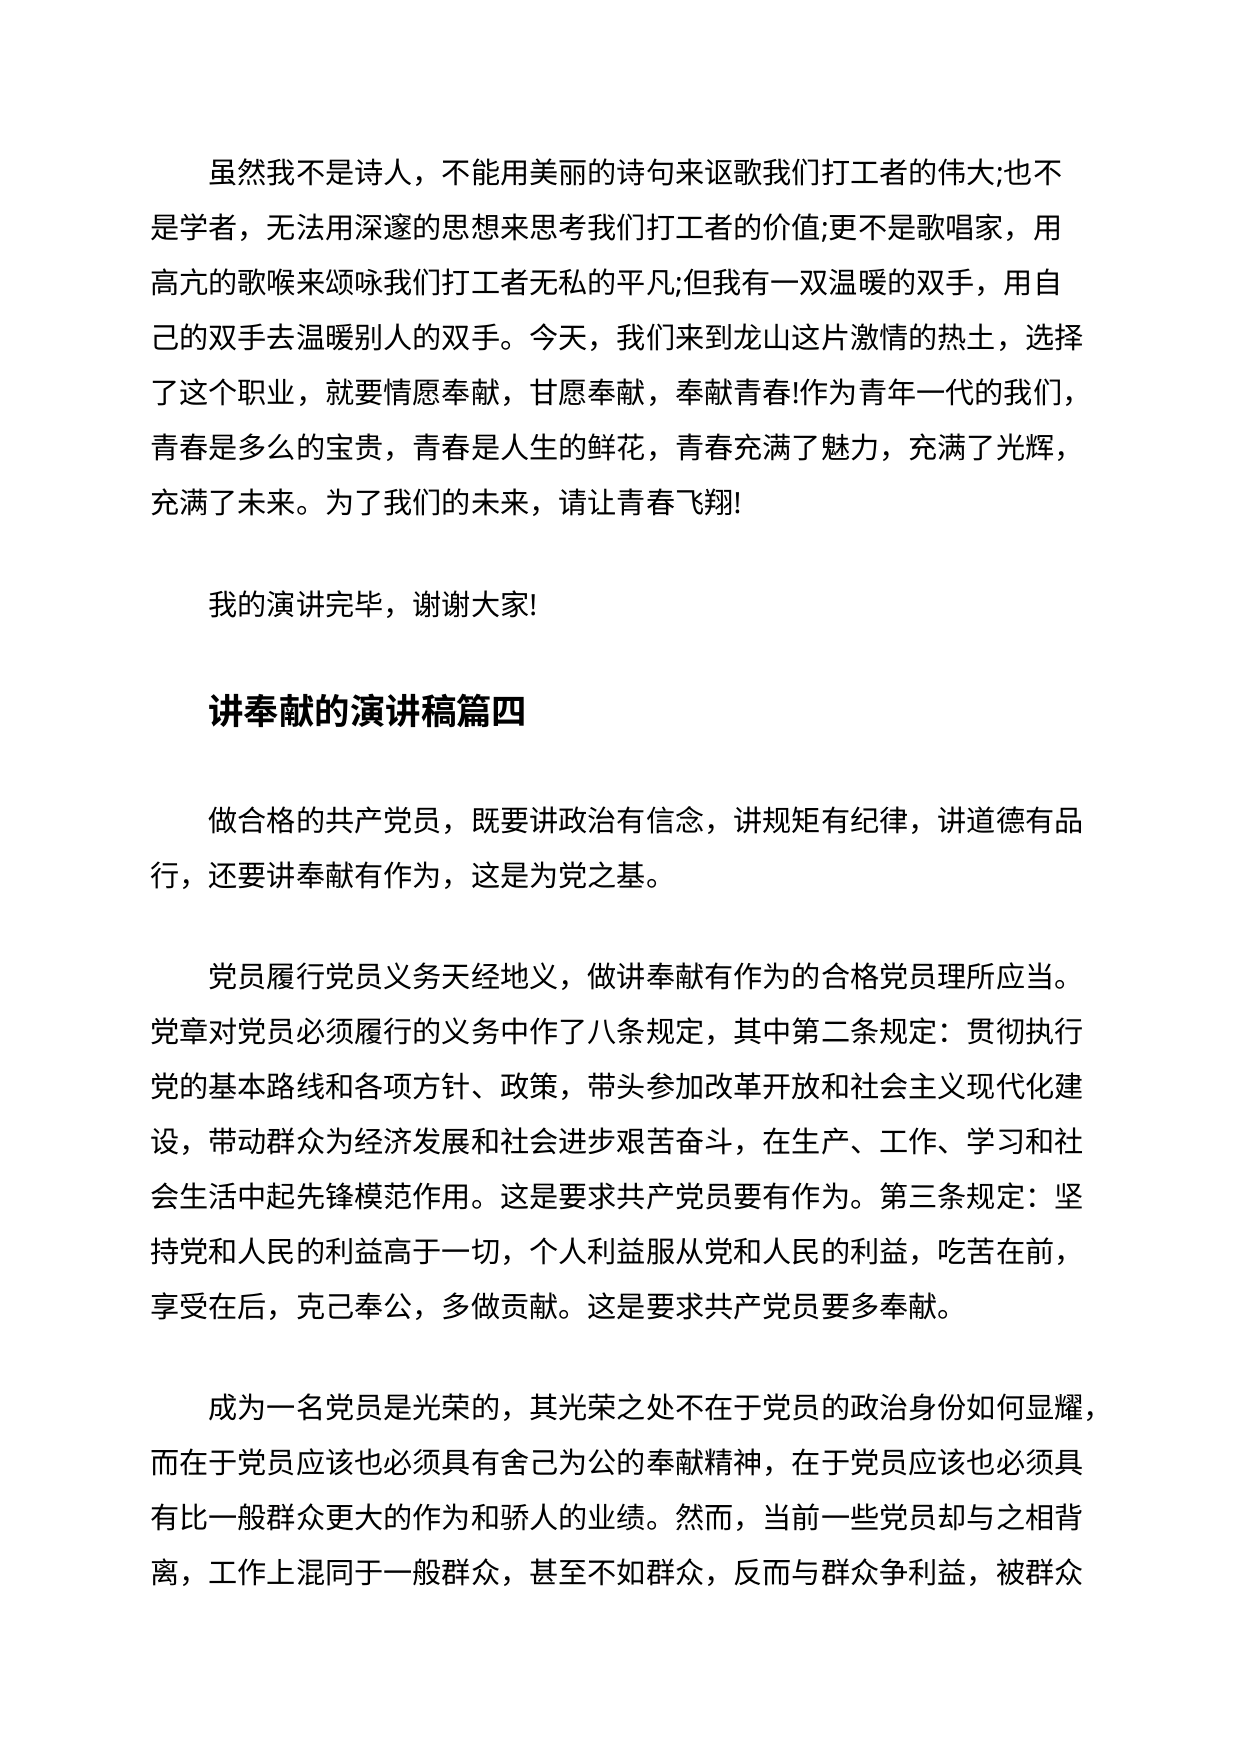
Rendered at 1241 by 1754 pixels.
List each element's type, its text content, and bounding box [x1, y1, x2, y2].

text 虽然我不是诗人，不能用美丽的诗句来讴歌我们打工者的伟大;也不是学者，无法用深邃的思想来思考我们打工者的价值;更不是歌唱家，用高亢的歌喉来颂咏我们打工者无私的平凡;但我有一双温暖的双手，用自己的双手去温暖别人的双手。今天，我们来到龙山这片激情的热土，选择了这个职业，就要情愿奉献，甘愿奉献，奉献青春!作为青年一代的我们，青春是多么的宝贵，青春是人生的鲜花，青春充满了魅力，充满了光辉，充满了未来。为了我们的未来，请让青春飞翔! [150, 150, 1090, 522]
text 做合格的共产党员，既要讲政治有信念，讲规矩有纪律，讲道德有品行，还要讲奉献有作为，这是为党之基。 [150, 797, 1090, 894]
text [150, 1385, 1090, 1592]
text 讲奉献的演讲稿篇四 [150, 684, 1090, 735]
text 党员履行党员义务天经地义，做讲奉献有作为的合格党员理所应当。党章对党员必须履行的义务中作了八条规定，其中第二条规定：贯彻执行党的基本路线和各项方针、政策，带头参加改革开放和社会主义现代化建设，带动群众为经济发展和社会进步艰苦奋斗，在生产、工作、学习和社会生活中起先锋模范作用。这是要求共产党员要有作为。第三条规定：坚持党和人民的利益高于一切，个人利益服从党和人民的利益，吃苦在前，享受在后，克己奉公，多做贡献。这是要求共产党员要多奉献。 [150, 954, 1090, 1326]
text 我的演讲完毕，谢谢大家! [150, 582, 1090, 624]
